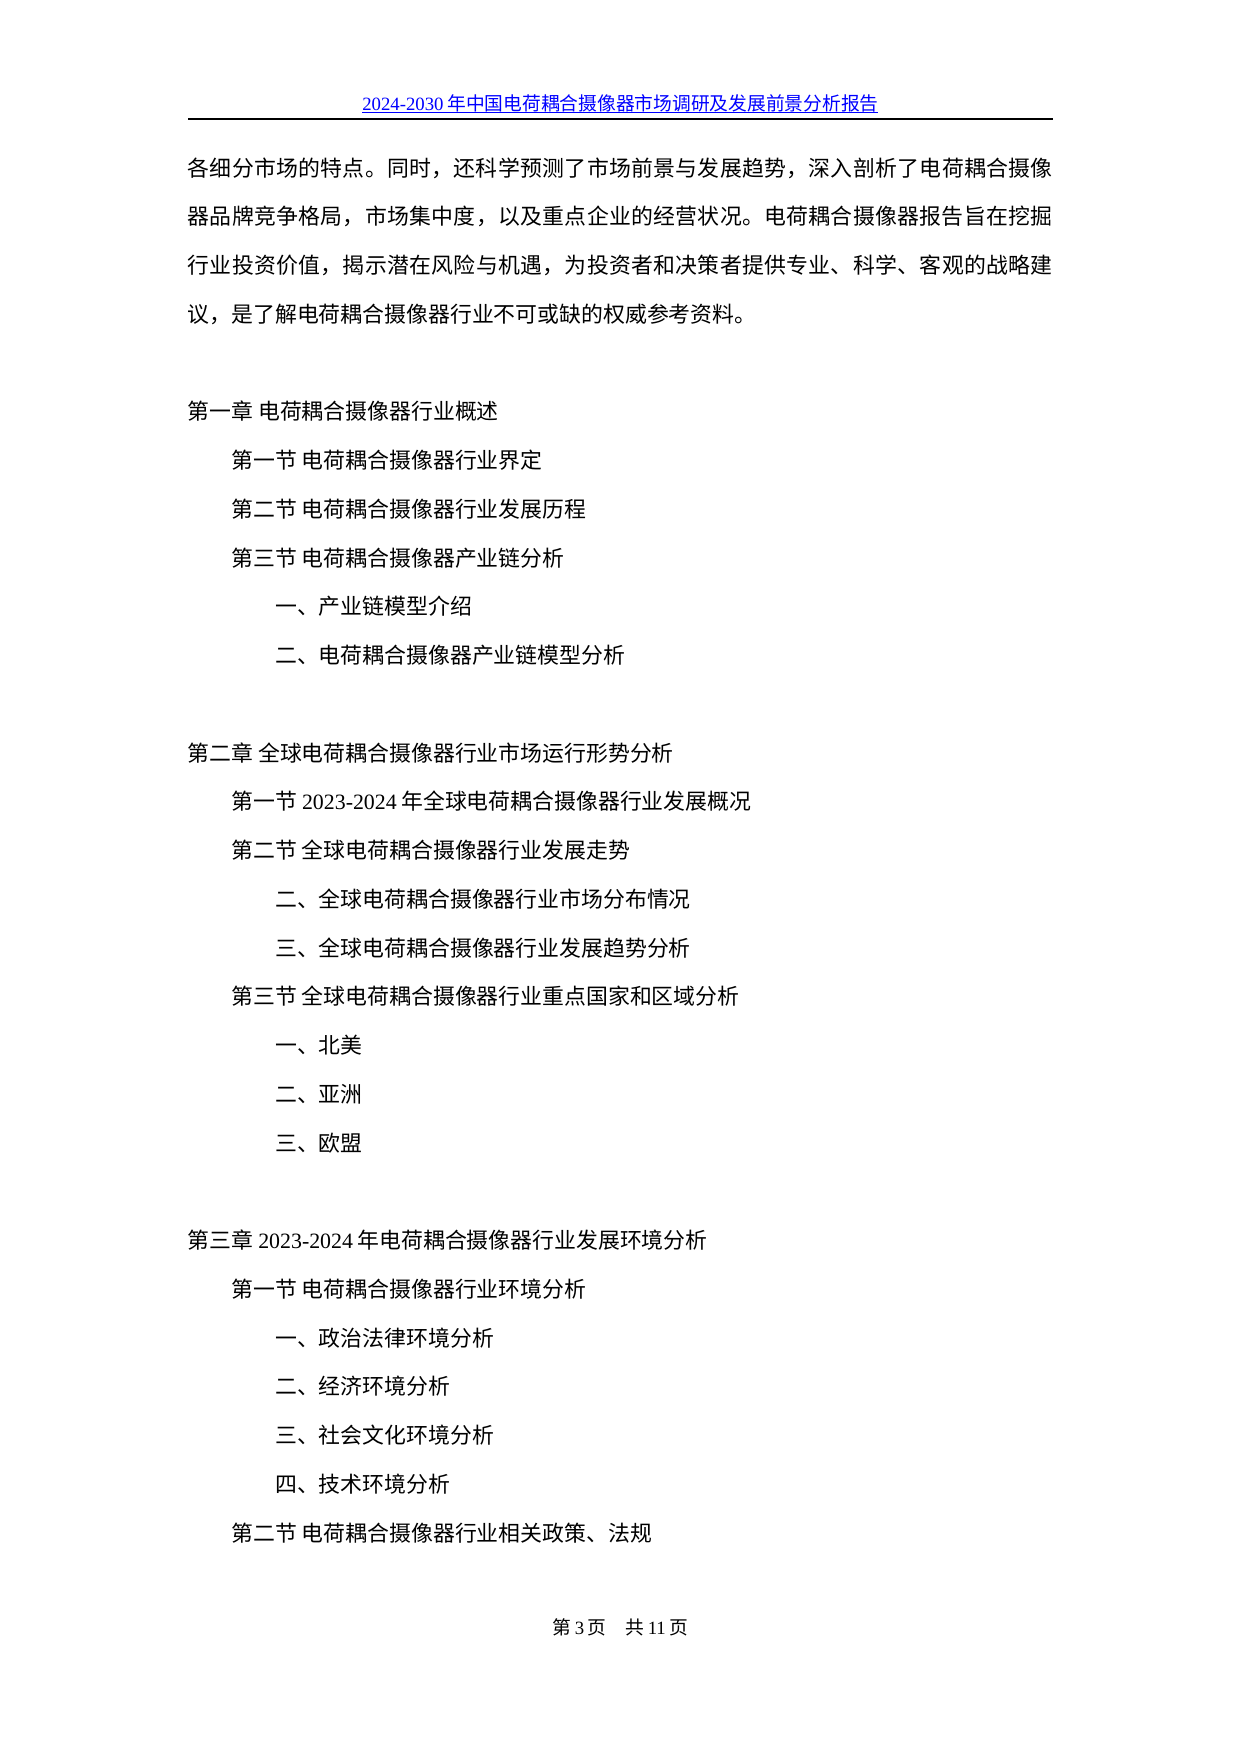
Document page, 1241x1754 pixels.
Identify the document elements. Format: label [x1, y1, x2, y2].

text [187, 150, 1053, 1548]
